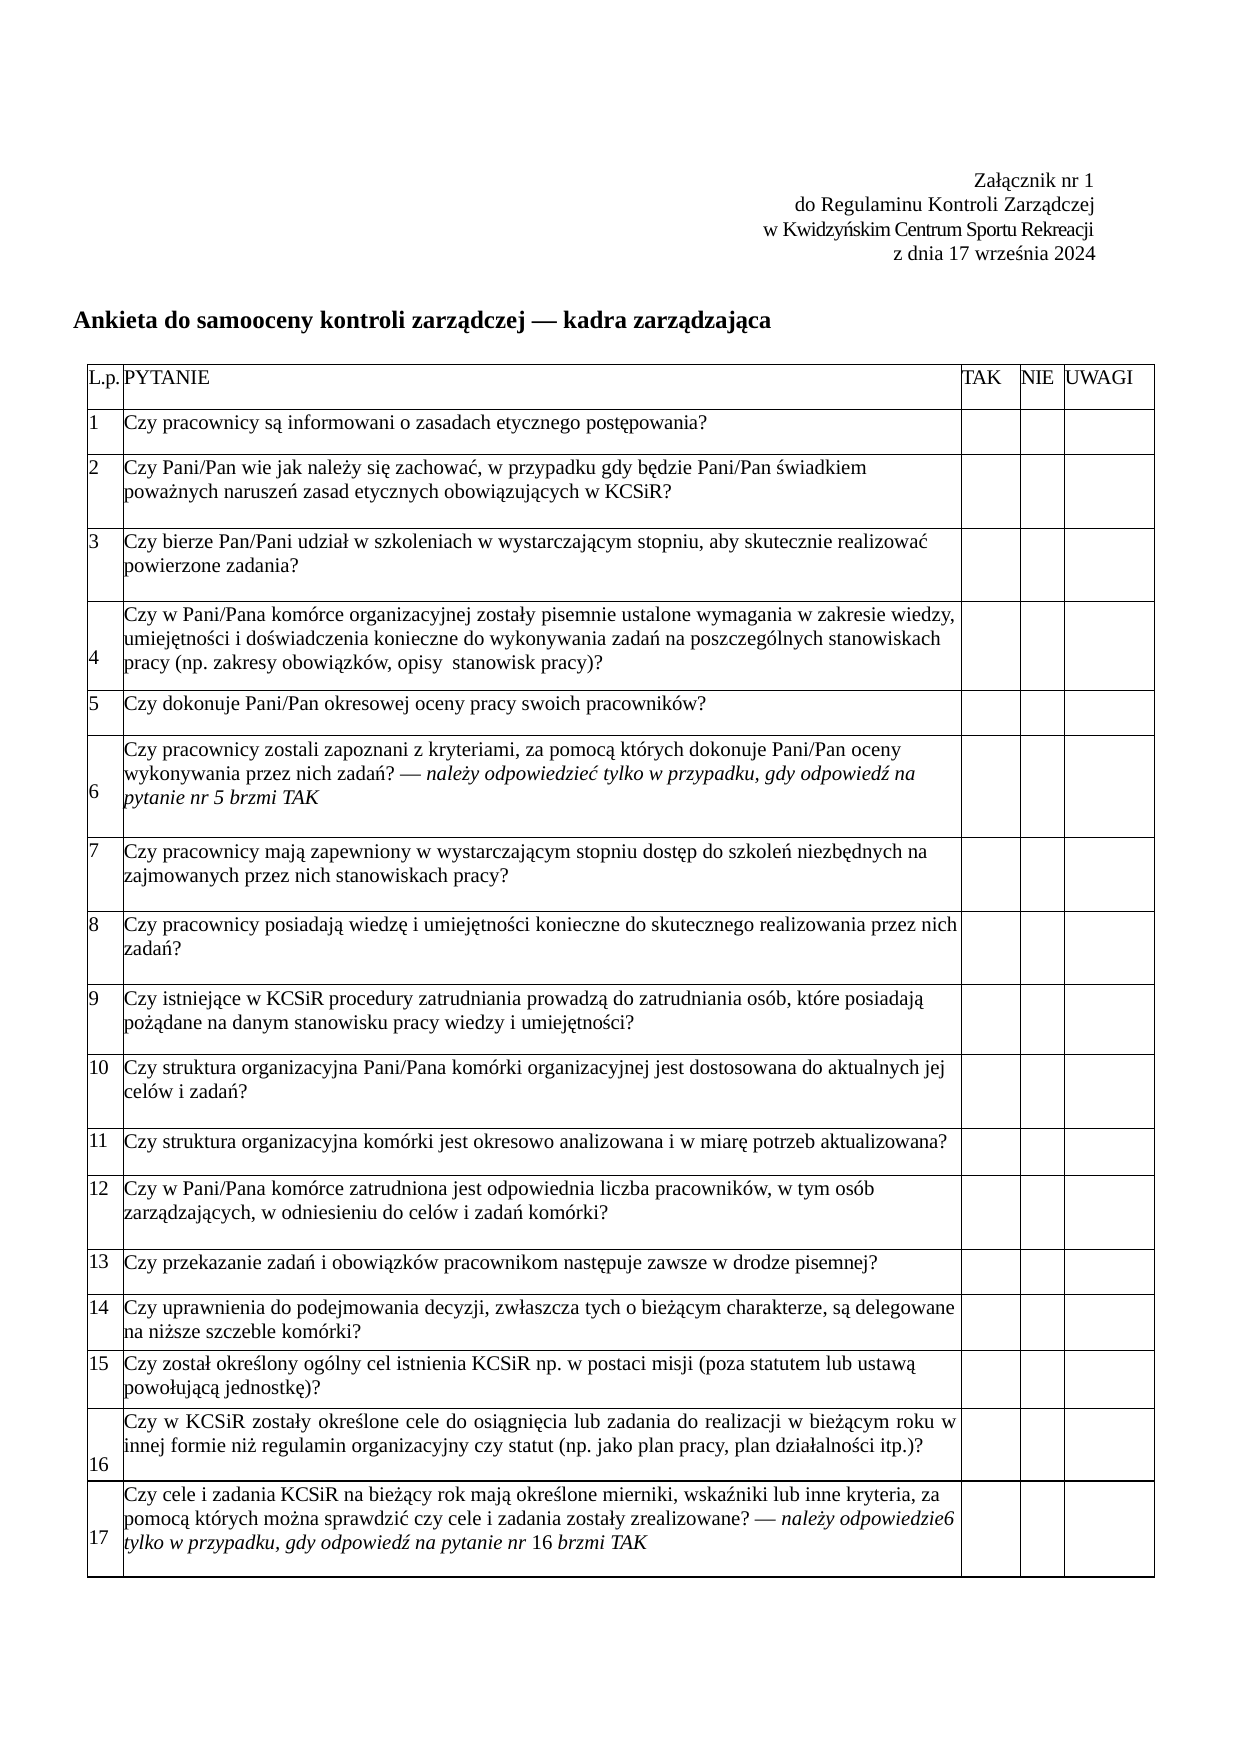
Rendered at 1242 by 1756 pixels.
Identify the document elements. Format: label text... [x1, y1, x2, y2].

table_cell [1021, 1351, 1064, 1408]
table_cell [962, 602, 1020, 690]
text w Kwidzyńskim Centrum Sportu Rekreacji [570, 216, 1095, 241]
table_cell [1021, 1176, 1064, 1248]
text z dnia 17 września 2024 [73, 241, 1171, 264]
table_cell [1065, 1409, 1154, 1480]
table_cell Czy pracownicy są informowani o zasadach etycznego postępowania? [124, 410, 961, 454]
table_cell [962, 1250, 1020, 1294]
table_cell Czy pracownicy posiadają wiedzę i umiejętności konieczne do skutecznego realizowania przez nich zadań? [124, 912, 961, 984]
table_cell [1021, 1129, 1064, 1175]
table_cell [1065, 985, 1154, 1054]
table_cell 5 [88, 691, 123, 735]
table_cell 14 [88, 1295, 123, 1349]
table_cell [1065, 1295, 1154, 1349]
table_cell Czy bierze Pan/Pani udział w szkoleniach w wystarczającym stopniu, aby skutecznie realizować powierzone zadania? [124, 529, 961, 601]
table_cell Czy struktura organizacyjna Pani/Pana komórki organizacyjnej jest dostosowana do aktualnych jej celów i zadań? [124, 1055, 961, 1127]
table_cell Czy struktura organizacyjna komórki jest okresowo analizowana i w miarę potrzeb aktualizowana? [124, 1129, 961, 1175]
table_cell Czy pracownicy zostali zapoznani z kryteriami, za pomocą których dokonuje Pani/Pan oceny wykonywania przez nich zadań? — należy odpowiedzieć tylko w przypadku, gdy odpowiedź na pytanie nr 5 brzmi TAK [124, 736, 961, 837]
table_cell 12 [88, 1176, 123, 1248]
table_cell Czy przekazanie zadań i obowiązków pracownikom następuje zawsze w drodze pisemnej? [124, 1250, 961, 1294]
table_cell [1065, 912, 1154, 984]
table_header [1021, 1482, 1064, 1576]
table_cell 3 [88, 529, 123, 601]
table_cell [1021, 912, 1064, 984]
table_cell Czy Pani/Pan wie jak należy się zachować, w przypadku gdy będzie Pani/Pan świadkiem poważnych naruszeń zasad etycznych obowiązujących w KCSiR? [124, 455, 961, 527]
table_cell [962, 410, 1020, 454]
table_cell [1065, 736, 1154, 837]
table_cell [962, 691, 1020, 735]
table_cell [1065, 1250, 1154, 1294]
text Załącznik nr 1 [570, 168, 1095, 192]
text do Regulaminu Kontroli Zarządczej [570, 192, 1095, 216]
table_header NIE [1021, 365, 1064, 409]
table_cell [1065, 1351, 1154, 1408]
table_cell 13 [88, 1250, 123, 1294]
table_cell 10 [88, 1055, 123, 1127]
table_cell [1065, 1176, 1154, 1248]
table_cell [1065, 691, 1154, 735]
table_cell [1065, 410, 1154, 454]
table_cell [1021, 529, 1064, 601]
table_cell [962, 1055, 1020, 1127]
table_cell Czy dokonuje Pani/Pan okresowej oceny pracy swoich pracowników? [124, 691, 961, 735]
table_cell [1065, 455, 1154, 527]
text Ankieta do samooceny kontroli zarządczej — kadra zarządzająca [73, 306, 1171, 334]
table_cell 11 [88, 1129, 123, 1175]
table_cell [962, 838, 1020, 911]
table_header [962, 1482, 1020, 1576]
table_cell 6 [88, 736, 123, 837]
table_cell Czy w Pani/Pana komórce zatrudniona jest odpowiednia liczba pracowników, w tym osób zarządzających, w odniesieniu do celów i zadań komórki? [124, 1176, 961, 1248]
table_cell [1021, 838, 1064, 911]
table_cell 8 [88, 912, 123, 984]
table_cell Czy w Pani/Pana komórce organizacyjnej zostały pisemnie ustalone wymagania w zakresie wiedzy, umiejętności i doświadczenia konieczne do wykonywania zadań na poszczególnych stanowiskach pracy (np. zakresy obowiązków, opisy stanowisk pracy)? [124, 602, 961, 690]
table_cell [1065, 1129, 1154, 1175]
table_cell [1065, 1055, 1154, 1127]
table_cell 2 [88, 455, 123, 527]
table_header 17 [88, 1482, 123, 1576]
table_cell [962, 1129, 1020, 1175]
table_cell 1 [88, 410, 123, 454]
table_cell Czy istniejące w KCSiR procedury zatrudniania prowadzą do zatrudniania osób, które posiadają pożądane na danym stanowisku pracy wiedzy i umiejętności? [124, 985, 961, 1054]
table_cell [1021, 691, 1064, 735]
table_cell [962, 736, 1020, 837]
table_header TAK [962, 365, 1020, 409]
table_header PYTANIE [124, 365, 961, 409]
table_cell Czy został określony ogólny cel istnienia KCSiR np. w postaci misji (poza statutem lub ustawą powołującą jednostkę)? [124, 1351, 961, 1408]
table_cell Czy pracownicy mają zapewniony w wystarczającym stopniu dostęp do szkoleń niezbędnych na zajmowanych przez nich stanowiskach pracy? [124, 838, 961, 911]
table_header Czy cele i zadania KCSiR na bieżący rok mają określone mierniki, wskaźniki lub inne kryteria, za pomocą których można sprawdzić czy cele i zadania zostały zrealizowane? — należy odpowiedzie6 tylko w przypadku, gdy odpowiedź na pytanie nr 16 brzmi TAK [124, 1482, 961, 1576]
table_header [1065, 1482, 1154, 1576]
table_cell [1021, 1055, 1064, 1127]
table_cell Czy uprawnienia do podejmowania decyzji, zwłaszcza tych o bieżącym charakterze, są delegowane na niższe szczeble komórki? [124, 1295, 961, 1349]
table_cell [1021, 1250, 1064, 1294]
table_cell [1021, 1295, 1064, 1349]
table_header UWAGI [1065, 365, 1154, 409]
table_cell [962, 1351, 1020, 1408]
table_cell [962, 1409, 1020, 1480]
table_cell [1021, 985, 1064, 1054]
table_cell [1065, 602, 1154, 690]
table_cell [1021, 455, 1064, 527]
table_cell [962, 1176, 1020, 1248]
table_cell 9 [88, 985, 123, 1054]
table_cell [962, 1295, 1020, 1349]
table_cell Czy w KCSiR zostały określone cele do osiągnięcia lub zadania do realizacji w bieżącym roku w innej formie niż regulamin organizacyjny czy statut (np. jako plan pracy, plan działalności itp.)? [124, 1409, 961, 1480]
table_cell [962, 985, 1020, 1054]
table_header L.p. [88, 365, 123, 409]
table_cell 15 [88, 1351, 123, 1408]
table_cell [962, 455, 1020, 527]
table_cell [962, 529, 1020, 601]
table_cell [1021, 736, 1064, 837]
table_cell 4 [88, 602, 123, 690]
table_cell 16 [88, 1409, 123, 1480]
table_cell [1021, 602, 1064, 690]
table_cell [962, 912, 1020, 984]
table_cell [1065, 529, 1154, 601]
table_cell [1021, 410, 1064, 454]
table_cell [1021, 1409, 1064, 1480]
table_cell [1065, 838, 1154, 911]
table_cell 7 [88, 838, 123, 911]
